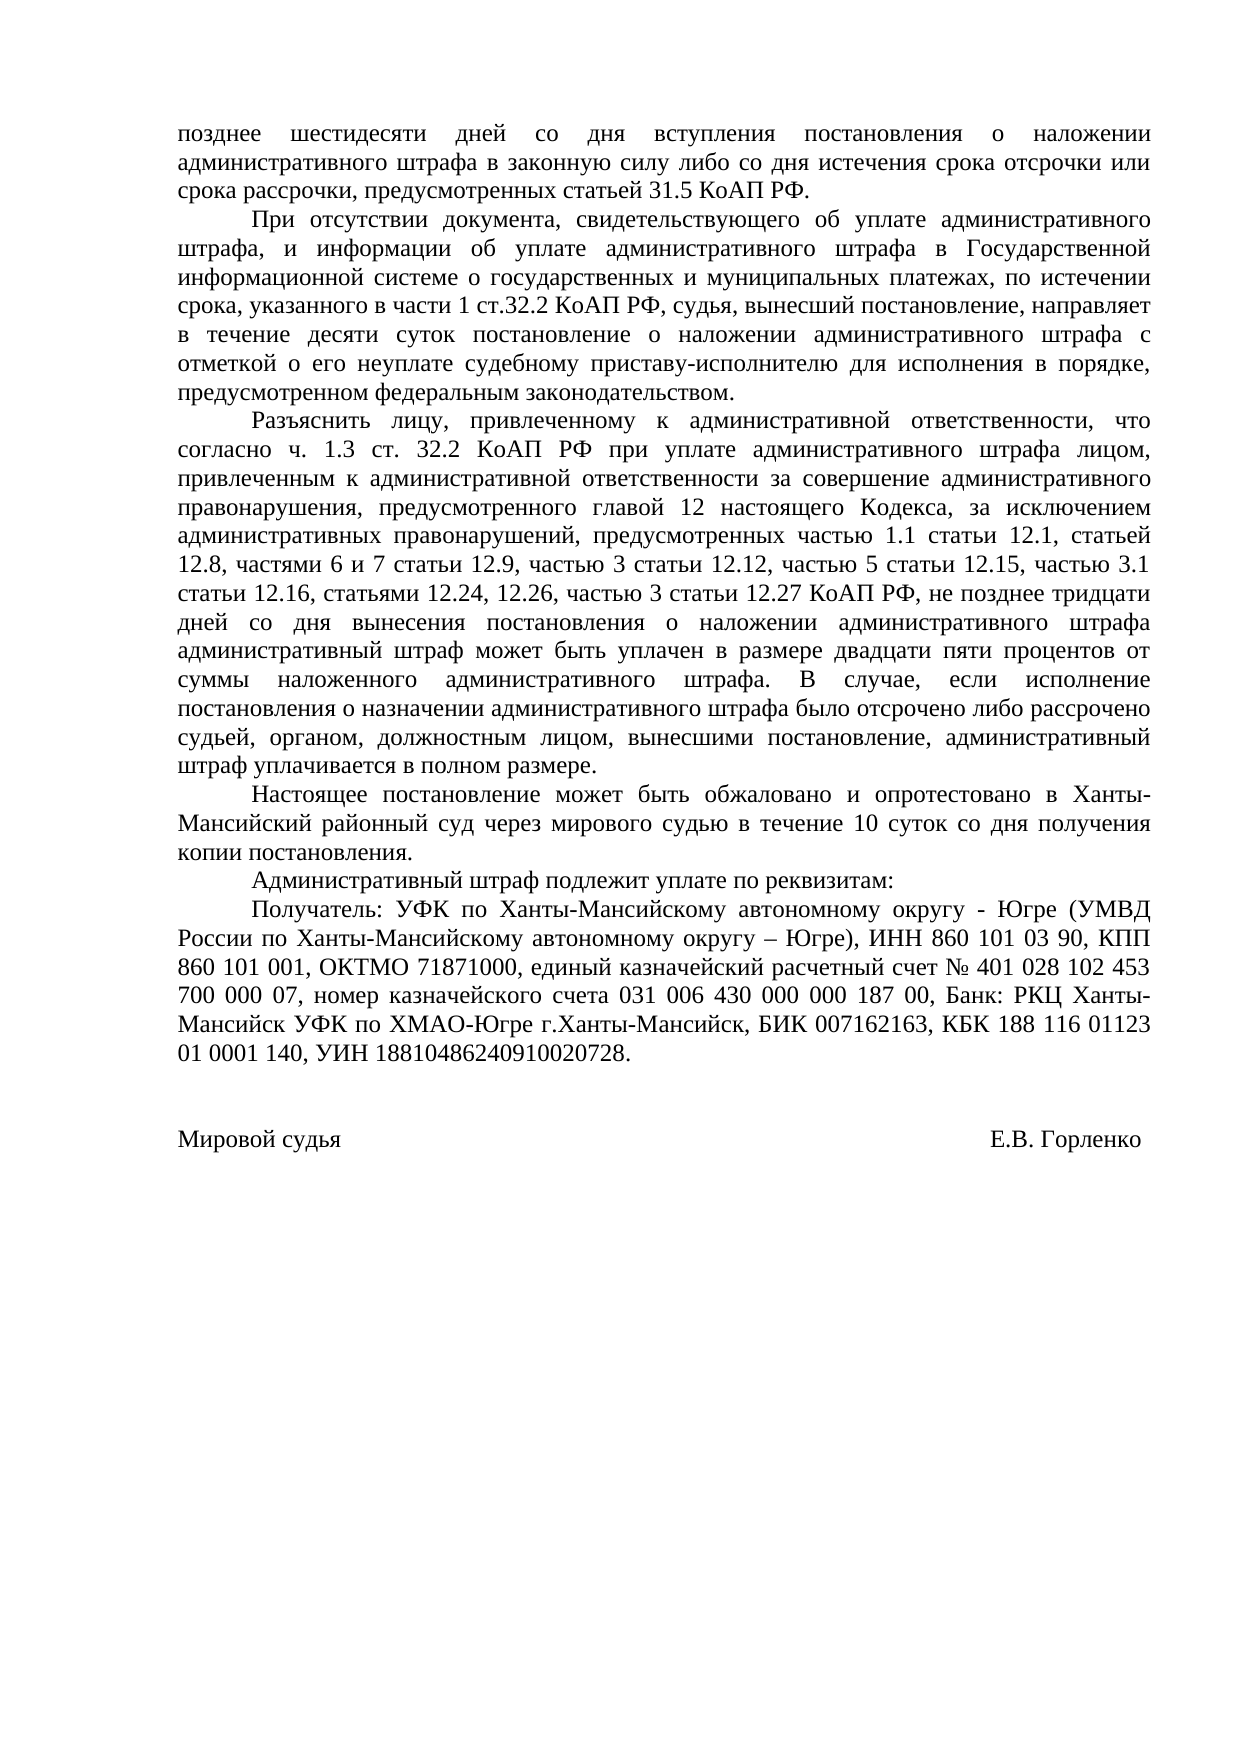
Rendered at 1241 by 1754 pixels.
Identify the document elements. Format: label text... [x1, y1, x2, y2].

text Получатель: УФК по Ханты-Мансийскому автономному округу - Югре (УМВД России по Ханты-Мансийскому автономному округу – Югре), ИНН 860 101 03 90, КПП 860 101 001, ОКТМО 71871000, единый казначейский расчетный счет № 401 028 102 453 700 000 07, номер казначейского счета 031 006 430 000 000 187 00, Банк: РКЦ Ханты-Мансийск УФК по ХМАО-Югре г.Ханты-Мансийск, БИК 007162163, КБК 188 116 01123 01 0001 140, УИН 18810486240910020728. [177, 894, 1152, 1067]
text Настоящее постановление может быть обжаловано и опротестовано в Ханты-Мансийский районный суд через мирового судью в течение 10 суток со дня получения копии постановления. [177, 779, 1152, 866]
text Административный штраф подлежит уплате по реквизитам: [177, 866, 1152, 894]
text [177, 118, 1152, 204]
text Разъяснить лицу, привлеченному к административной ответственности, что согласно ч. 1.3 ст. 32.2 КоАП РФ при уплате административного штрафа лицом, привлеченным к административной ответственности за совершение административного правонарушения, предусмотренного главой 12 настоящего Кодекса, за исключением административных правонарушений, предусмотренных частью 1.1 статьи 12.1, статьей 12.8, частями 6 и 7 статьи 12.9, частью 3 статьи 12.12, частью 5 статьи 12.15, частью 3.1 статьи 12.16, статьями 12.24, 12.26, частью 3 статьи 12.27 КоАП РФ, не позднее тридцати дней со дня вынесения постановления о наложении административного штрафа административный штраф может быть уплачен в размере двадцати пяти процентов от суммы наложенного административного штрафа. В случае, если исполнение постановления о назначении административного штрафа было отсрочено либо рассрочено судьей, органом, должностным лицом, вынесшими постановление, административный штраф уплачивается в полном размере. [177, 406, 1152, 779]
text При отсутствии документа, свидетельствующего об уплате административного штрафа, и информации об уплате административного штрафа в Государственной информационной системе о государственных и муниципальных платежах, по истечении срока, указанного в части 1 ст.32.2 КоАП РФ, судья, вынесший постановление, направляет в течение десяти суток постановление о наложении административного штрафа с отметкой о его неуплате судебному приставу-исполнителю для исполнения в порядке, предусмотренном федеральным законодательством. [177, 204, 1152, 406]
text Мировой судья Е.В. Горленко [177, 1124, 1152, 1153]
